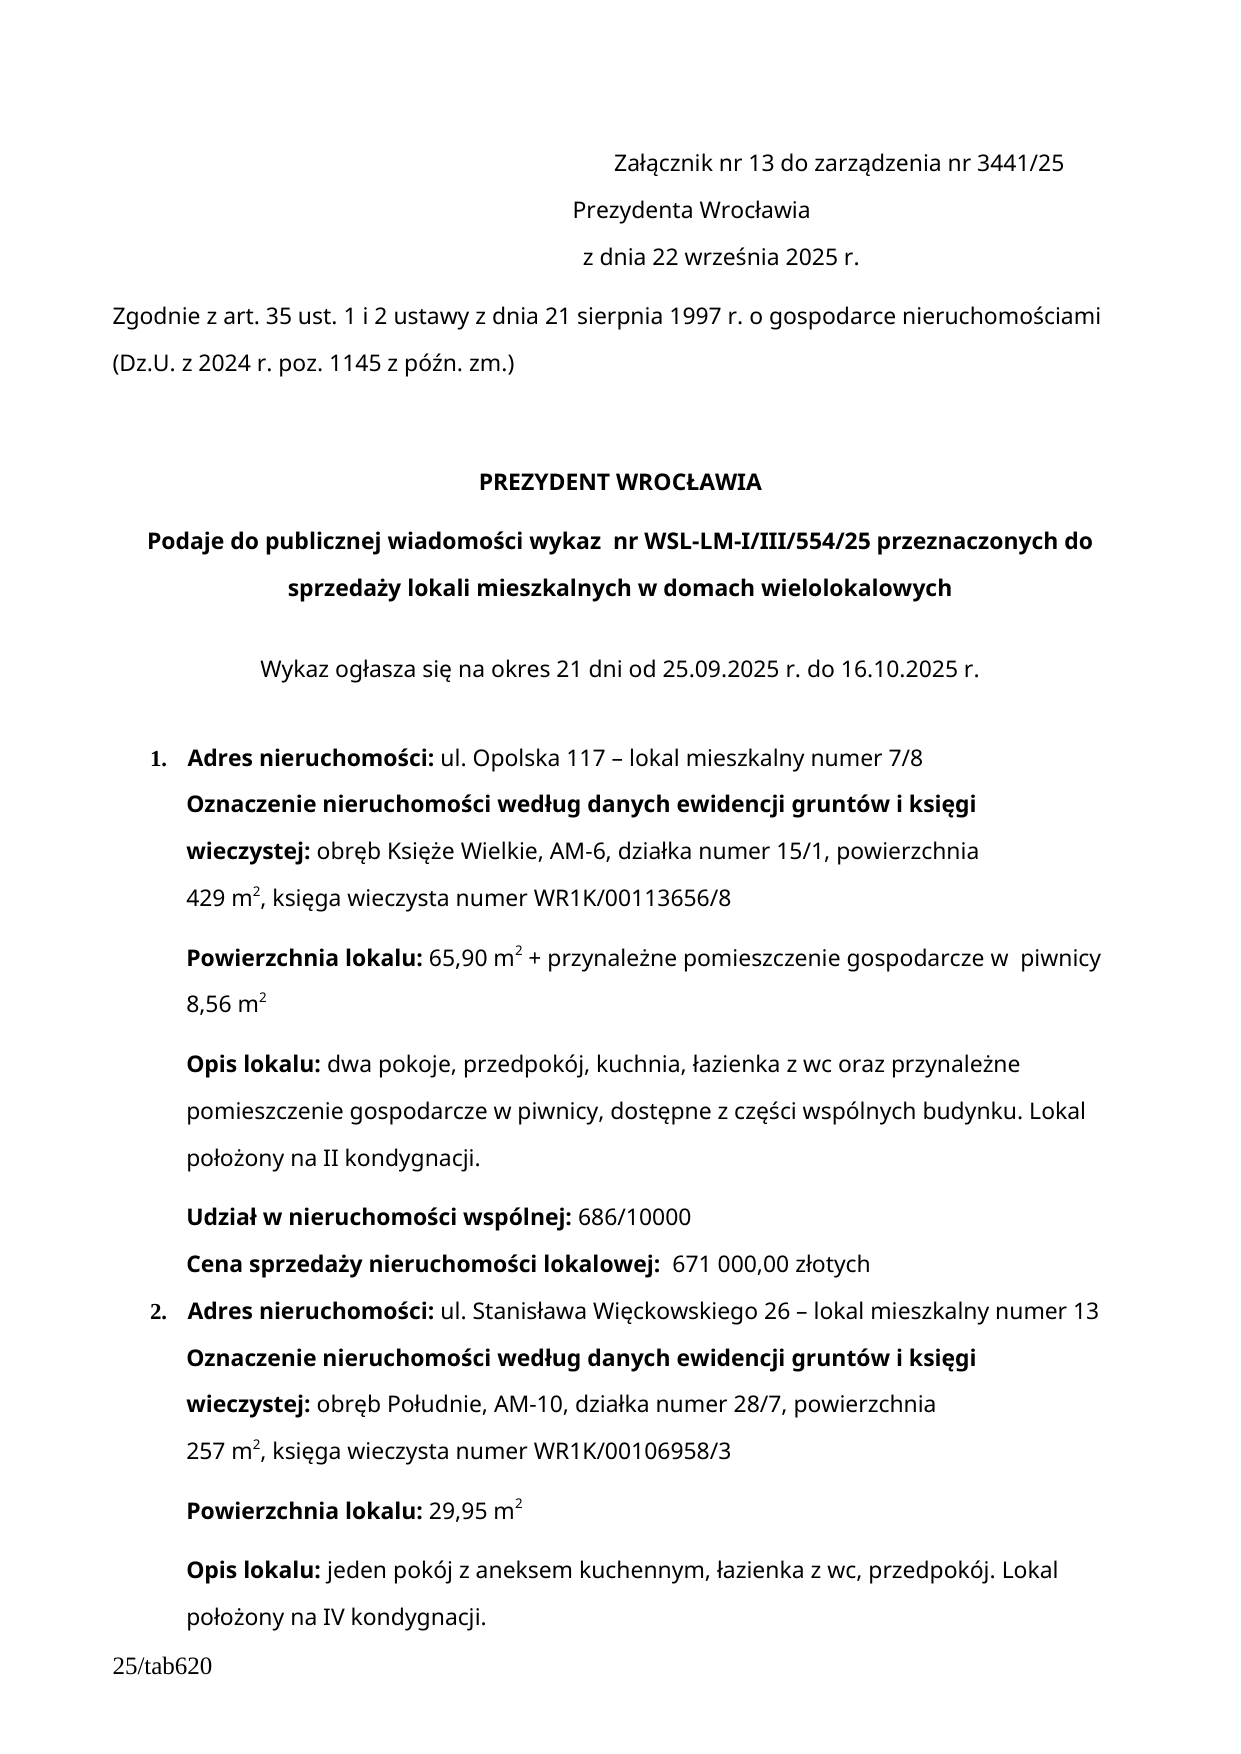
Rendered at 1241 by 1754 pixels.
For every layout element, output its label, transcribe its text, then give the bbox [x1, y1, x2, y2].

list Adres nieruchomości: ul. Stanisława Więckowskiego 26 – lokal mieszkalny numer 13 [150, 1295, 1128, 1326]
text Załącznik nr 13 do zarządzenia nr 3441/25 [549, 147, 1128, 178]
text z dnia 22 września 2025 r. [313, 241, 1128, 272]
subtitle PREZYDENT WROCŁAWIA [112, 466, 1128, 497]
text Cena sprzedaży nieruchomości lokalowej: 671 000,00 złotych [186, 1248, 1128, 1279]
text Powierzchnia lokalu: 65,90 m2 + przynależne pomieszczenie gospodarcze w piwnicy 8,56 m2 [186, 942, 1128, 1020]
text Opis lokalu: dwa pokoje, przedpokój, kuchnia, łazienka z wc oraz przynależne pomieszczenie gospodarcze w piwnicy, dostępne z części wspólnych budynku. Lokal położony na II kondygnacji. [186, 1048, 1128, 1173]
text Oznaczenie nieruchomości według danych ewidencji gruntów i księgi wieczystej: obręb Południe, AM-10, działka numer 28/7, powierzchnia 257 m2, księga wieczysta numer WR1K/00106958/3 [186, 1342, 1128, 1467]
text Powierzchnia lokalu: 29,95 m2 [186, 1495, 1128, 1526]
text Prezydenta Wrocławia [254, 194, 1128, 225]
text Oznaczenie nieruchomości według danych ewidencji gruntów i księgi wieczystej: obręb Księże Wielkie, AM-6, działka numer 15/1, powierzchnia 429 m2, księga wieczysta numer WR1K/00113656/8 [186, 788, 1128, 913]
subtitle Podaje do publicznej wiadomości wykaz nr WSL-LM-I/III/554/25 przeznaczonych do sprzedaży lokali mieszkalnych w domach wielolokalowych [112, 525, 1128, 603]
text Zgodnie z art. 35 ust. 1 i 2 ustawy z dnia 21 sierpnia 1997 r. o gospodarce nieruchomościami (Dz.U. z 2024 r. poz. 1145 z późn. zm.) [112, 300, 1128, 378]
text Udział w nieruchomości wspólnej: 686/10000 [186, 1201, 1128, 1232]
list Adres nieruchomości: ul. Opolska 117 – lokal mieszkalny numer 7/8 [150, 742, 1128, 773]
subtitle Wykaz ogłasza się na okres 21 dni od 25.09.2025 r. do 16.10.2025 r. [112, 653, 1128, 684]
text Opis lokalu: jeden pokój z aneksem kuchennym, łazienka z wc, przedpokój. Lokal położony na IV kondygnacji. [186, 1554, 1128, 1632]
